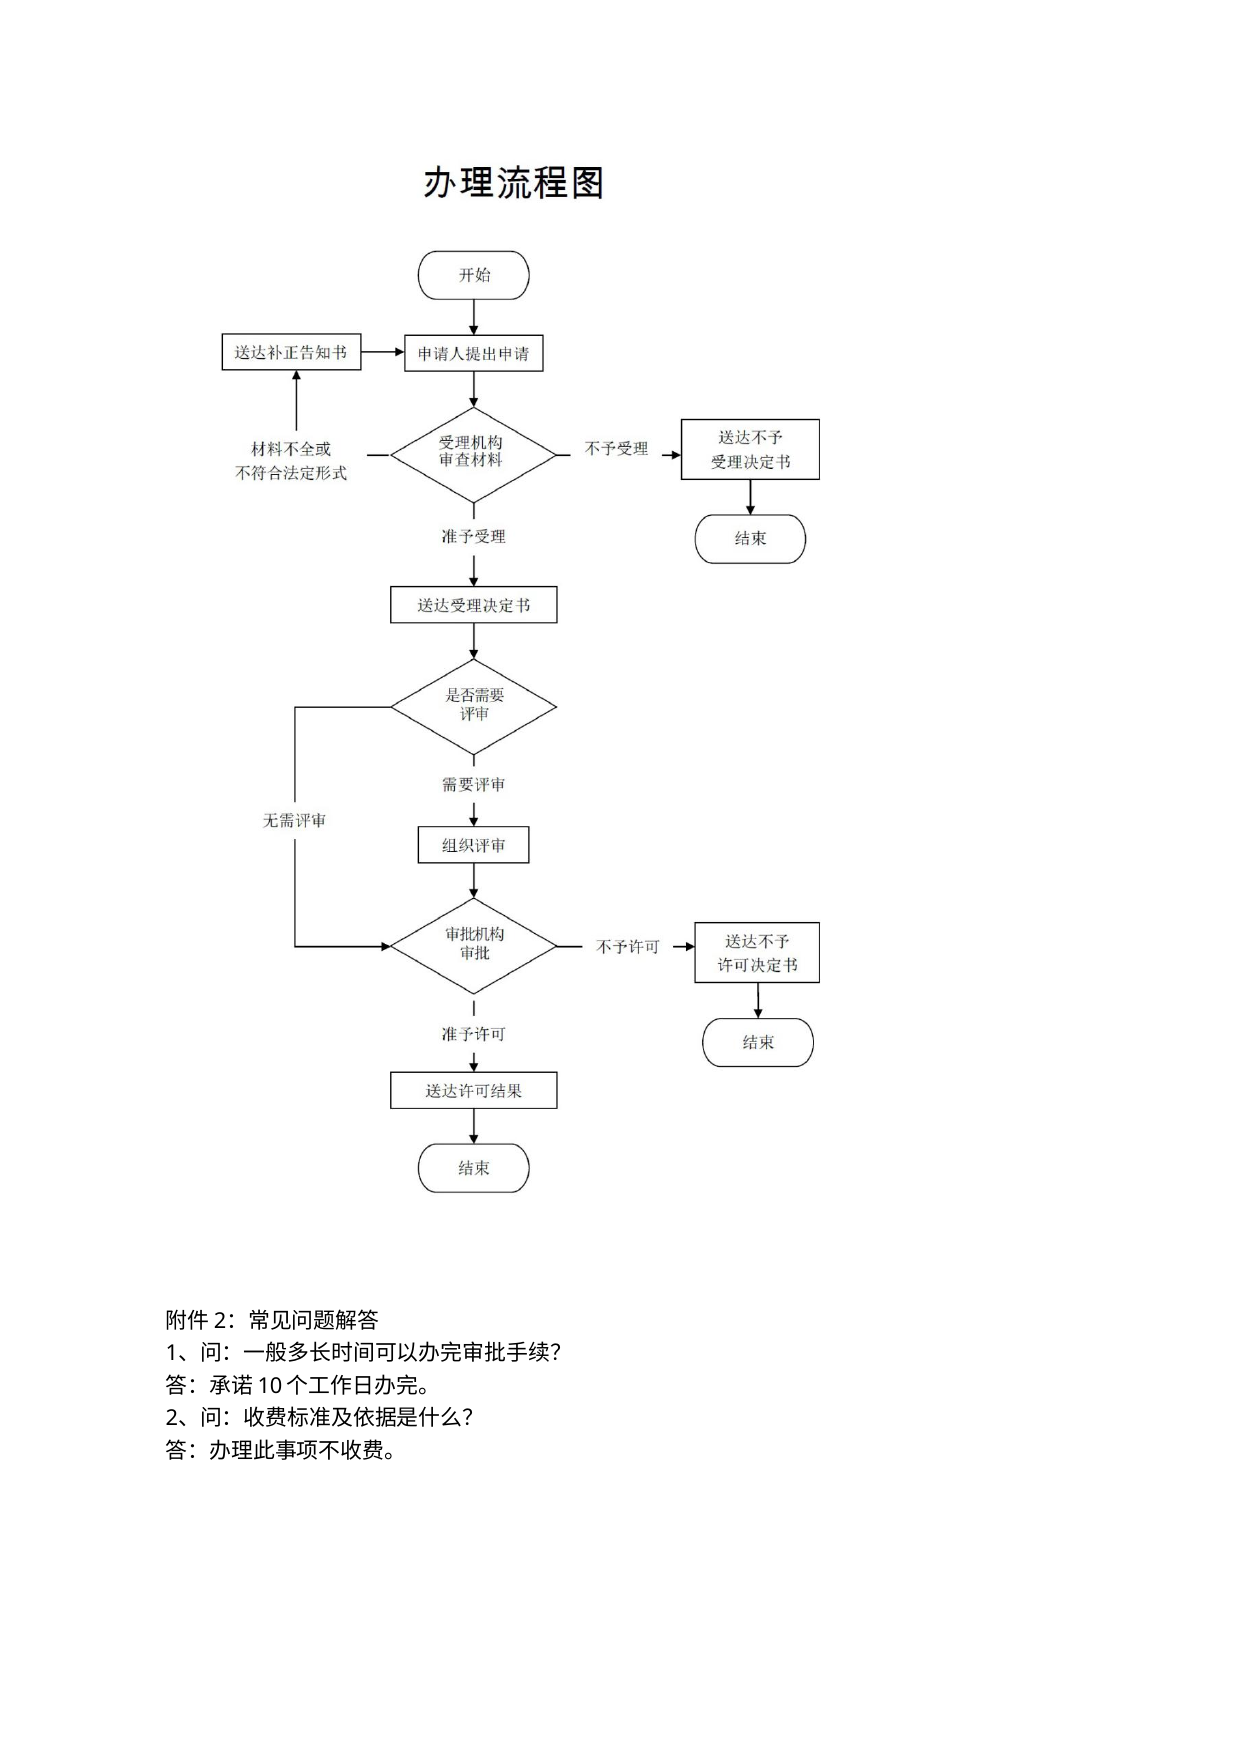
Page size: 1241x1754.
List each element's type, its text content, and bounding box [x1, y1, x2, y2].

text 2、问：收费标准及依据是什么？ [165, 1400, 1087, 1432]
text 1、问：一般多长时间可以办完审批手续？ [165, 1335, 1087, 1367]
text 附件2：常见问题解答 [165, 1302, 1087, 1335]
text 答：办理此事项不收费。 [165, 1432, 1087, 1465]
text 答：承诺10个工作日办完。 [165, 1367, 1087, 1400]
picture [165, 132, 876, 1246]
